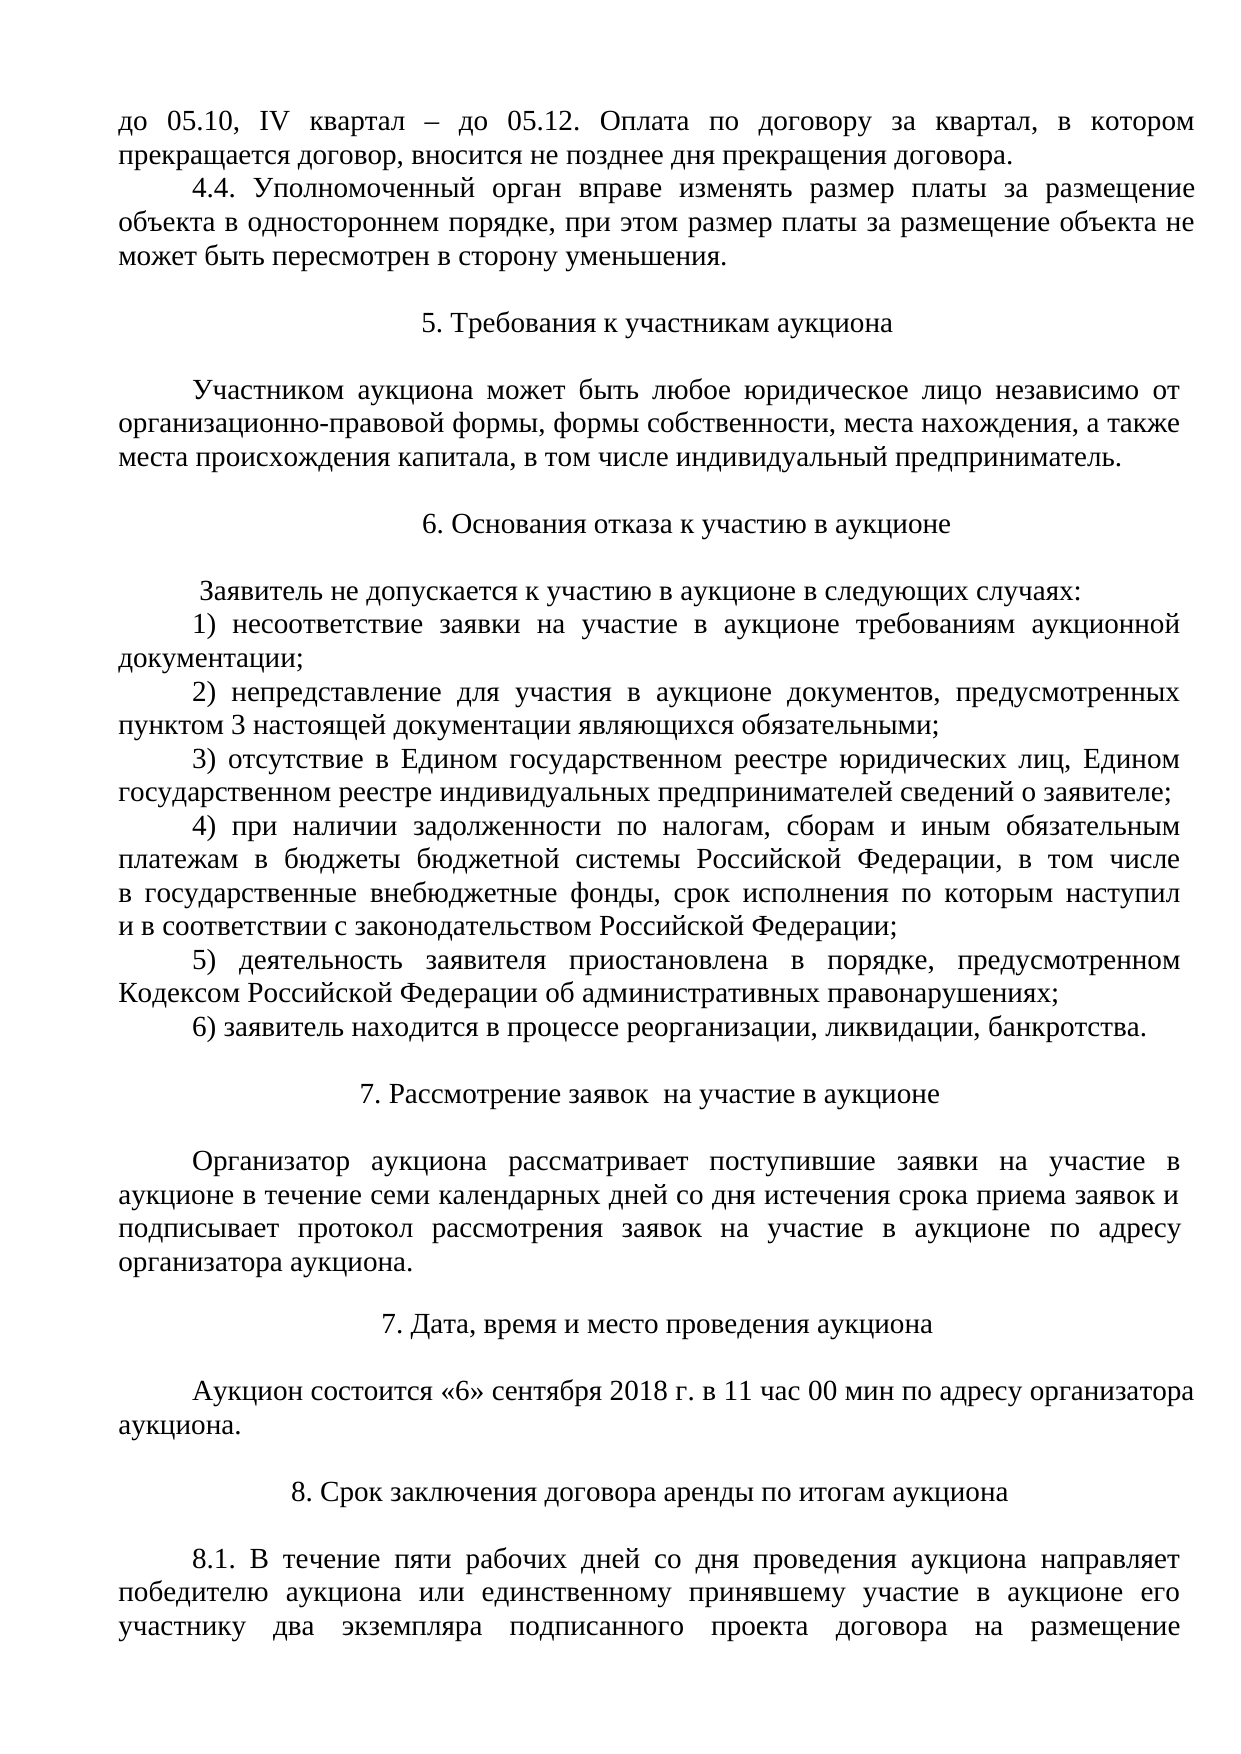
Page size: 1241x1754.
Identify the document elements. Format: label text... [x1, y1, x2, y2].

text 5) деятельность заявителя приостановлена в порядке, предусмотренном Кодексом Российской Федерации об административных правонарушениях; [118, 942, 1181, 1009]
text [118, 1541, 1181, 1642]
text 2) непредставление для участия в аукционе документов, предусмотренных пунктом 3 настоящей документации являющихся обязательными; [118, 674, 1181, 741]
text 5. Требования к участникам аукциона [118, 305, 1196, 338]
text 4) при наличии задолженности по налогам, сборам и иным обязательным платежам в бюджеты бюджетной системы Российской Федерации, в том числе в государственные внебюджетные фонды, срок исполнения по которым наступил и в соответствии с законодательством Российской Федерации; [118, 808, 1181, 942]
text Аукцион состоится «6» сентября 2018 г. в 11 час 00 мин по адресу организатора аукциона. [118, 1373, 1196, 1440]
text 7. Дата, время и место проведения аукциона [118, 1306, 1196, 1340]
text Участником аукциона может быть любое юридическое лицо независимо от организационно-правовой формы, формы собственности, места нахождения, а также места происхождения капитала, в том числе индивидуальный предприниматель. [118, 372, 1181, 472]
text Организатор аукциона рассматривает поступившие заявки на участие в аукционе в течение семи календарных дней со дня истечения срока приема заявок и подписывает протокол рассмотрения заявок на участие в аукционе по адресу организатора аукциона. [118, 1143, 1181, 1277]
text 8. Срок заключения договора аренды по итогам аукциона [118, 1474, 1181, 1507]
text 7. Рассмотрение заявок на участие в аукционе [118, 1076, 1181, 1110]
text 3) отсутствие в Едином государственном реестре юридических лиц, Едином государственном реестре индивидуальных предпринимателей сведений о заявителе; [118, 741, 1181, 808]
text 6. Основания отказа к участию в аукционе [118, 506, 1181, 539]
text 6) заявитель находится в процессе реорганизации, ликвидации, банкротства. [118, 1009, 1181, 1043]
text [118, 103, 1196, 171]
text 1) несоответствие заявки на участие в аукционе требованиям аукционной документации; [118, 607, 1181, 674]
text Заявитель не допускается к участию в аукционе в следующих случаях: [118, 573, 1181, 607]
text 4.4. Уполномоченный орган вправе изменять размер платы за размещение объекта в одностороннем порядке, при этом размер платы за размещение объекта не может быть пересмотрен в сторону уменьшения. [118, 171, 1196, 271]
